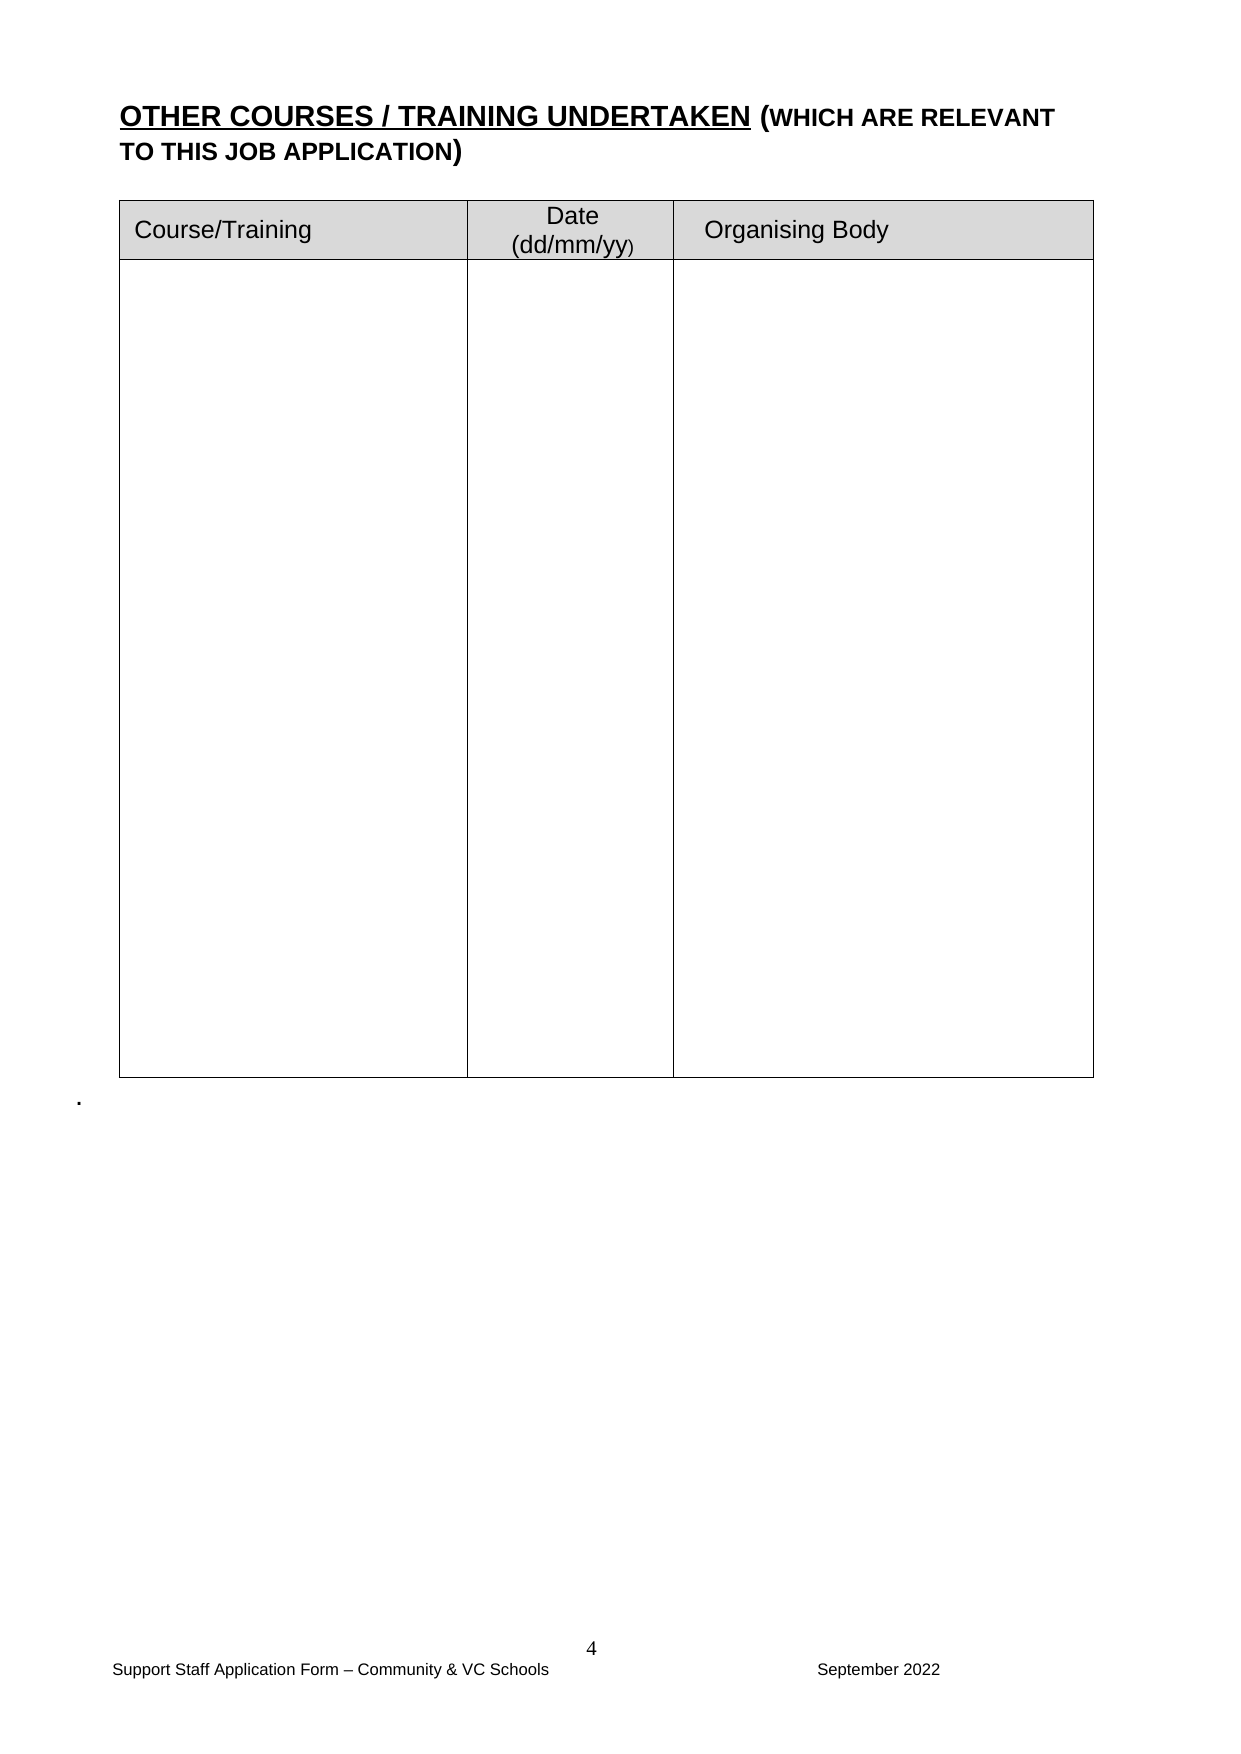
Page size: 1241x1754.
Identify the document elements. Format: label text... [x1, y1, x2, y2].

table_cell [120, 260, 467, 1077]
table_header Organising Body [674, 201, 1093, 259]
table_header Date (dd/mm/yy) [468, 201, 673, 259]
text OTHER COURSES / TRAINING UNDERTAKEN (WHICH ARE RELEVANT TO THIS JOB APPLICATION) [119, 99, 1066, 166]
text . [75, 1078, 1107, 1111]
table_cell [674, 260, 1093, 1077]
table_header Course/Training [120, 201, 467, 259]
table_cell [468, 260, 673, 1077]
